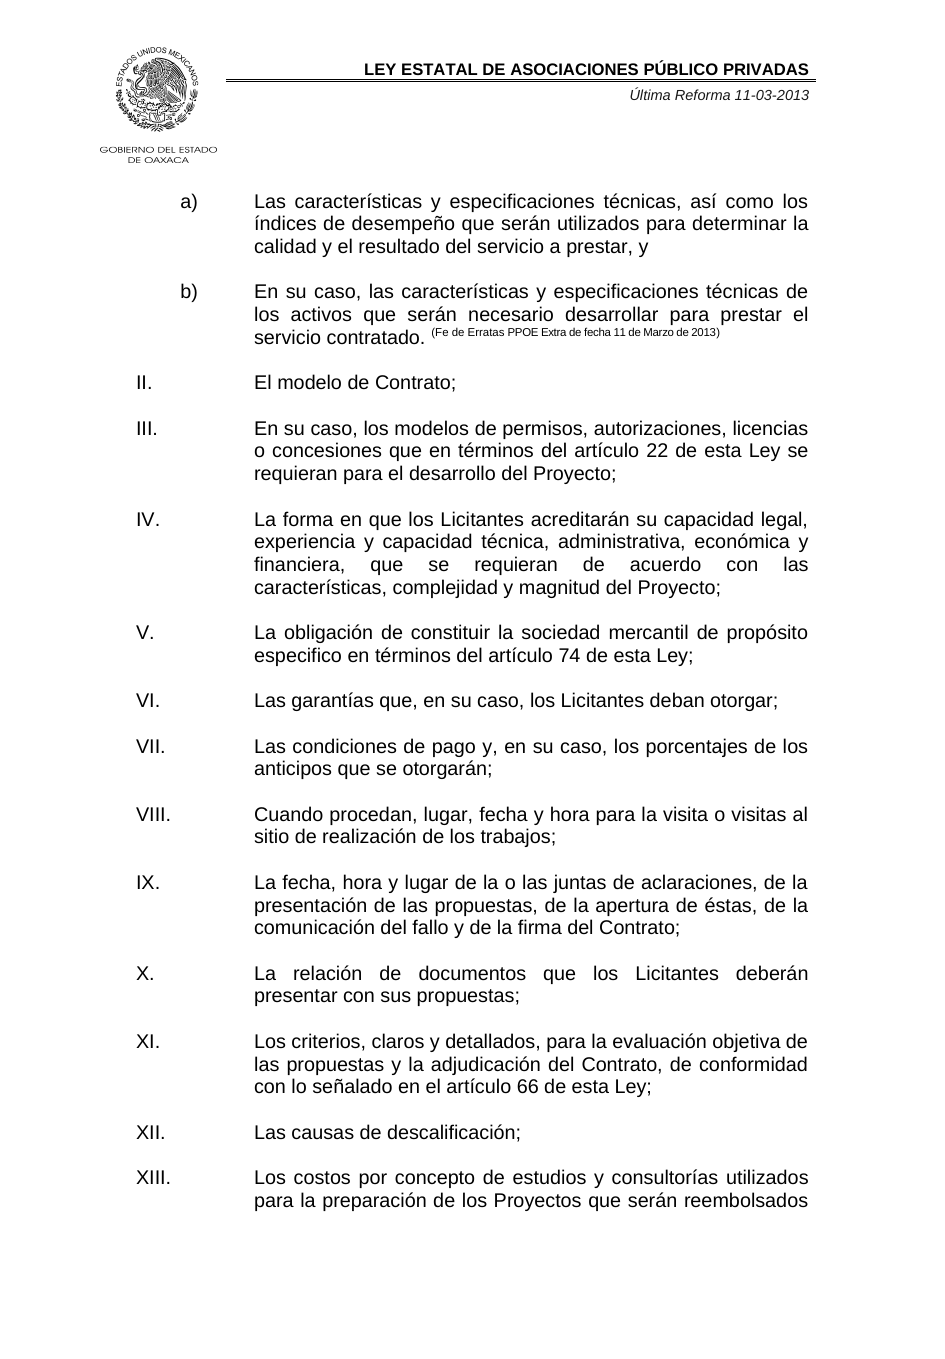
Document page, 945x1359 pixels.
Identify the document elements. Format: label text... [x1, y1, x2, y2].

picture [97, 44, 220, 166]
list La fecha, hora y lugar de la o las juntas de aclaraciones, de la presentación de las propuestas, de la apertura de éstas, de la comunicación del fallo y de la firma del Contrato; [136, 871, 809, 939]
list En su caso, los modelos de permisos, autorizaciones, licencias o concesiones que en términos del artículo 22 de esta Ley se requieran para el desarrollo del Proyecto; [136, 417, 809, 485]
list La forma en que los Licitantes acreditarán su capacidad legal, experiencia y capacidad técnica, administrativa, económica y financiera, que se requieran de acuerdo con las características, complejidad y magnitud del Proyecto; [136, 507, 809, 598]
list Las condiciones de pago y, en su caso, los porcentajes de los anticipos que se otorgarán; [136, 734, 809, 780]
list La relación de documentos que los Licitantes deberán presentar con sus propuestas; [136, 962, 809, 1007]
list Las garantías que, en su caso, los Licitantes deban otorgar; [136, 689, 809, 712]
list El modelo de Contrato; [136, 371, 809, 394]
list Los criterios, claros y detallados, para la evaluación objetiva de las propuestas y la adjudicación del Contrato, de conformidad con lo señalado en el artículo 66 de esta Ley; [136, 1030, 809, 1098]
list Las causas de descalificación; [136, 1121, 809, 1143]
list Cuando procedan, lugar, fecha y hora para la visita o visitas al sitio de realización de los trabajos; [136, 803, 809, 848]
list En su caso, las características y especificaciones técnicas de los activos que serán necesario desarrollar para prestar el servicio contratado. (Fe de Erratas PPOE Extra de fecha 11 de Marzo de 2013) [180, 280, 809, 348]
list Las características y especificaciones técnicas, así como los índices de desempeño que serán utilizados para determinar la calidad y el resultado del servicio a prestar, y [180, 189, 809, 258]
list La obligación de constituir la sociedad mercantil de propósito especifico en términos del artículo 74 de esta Ley; [136, 621, 809, 666]
